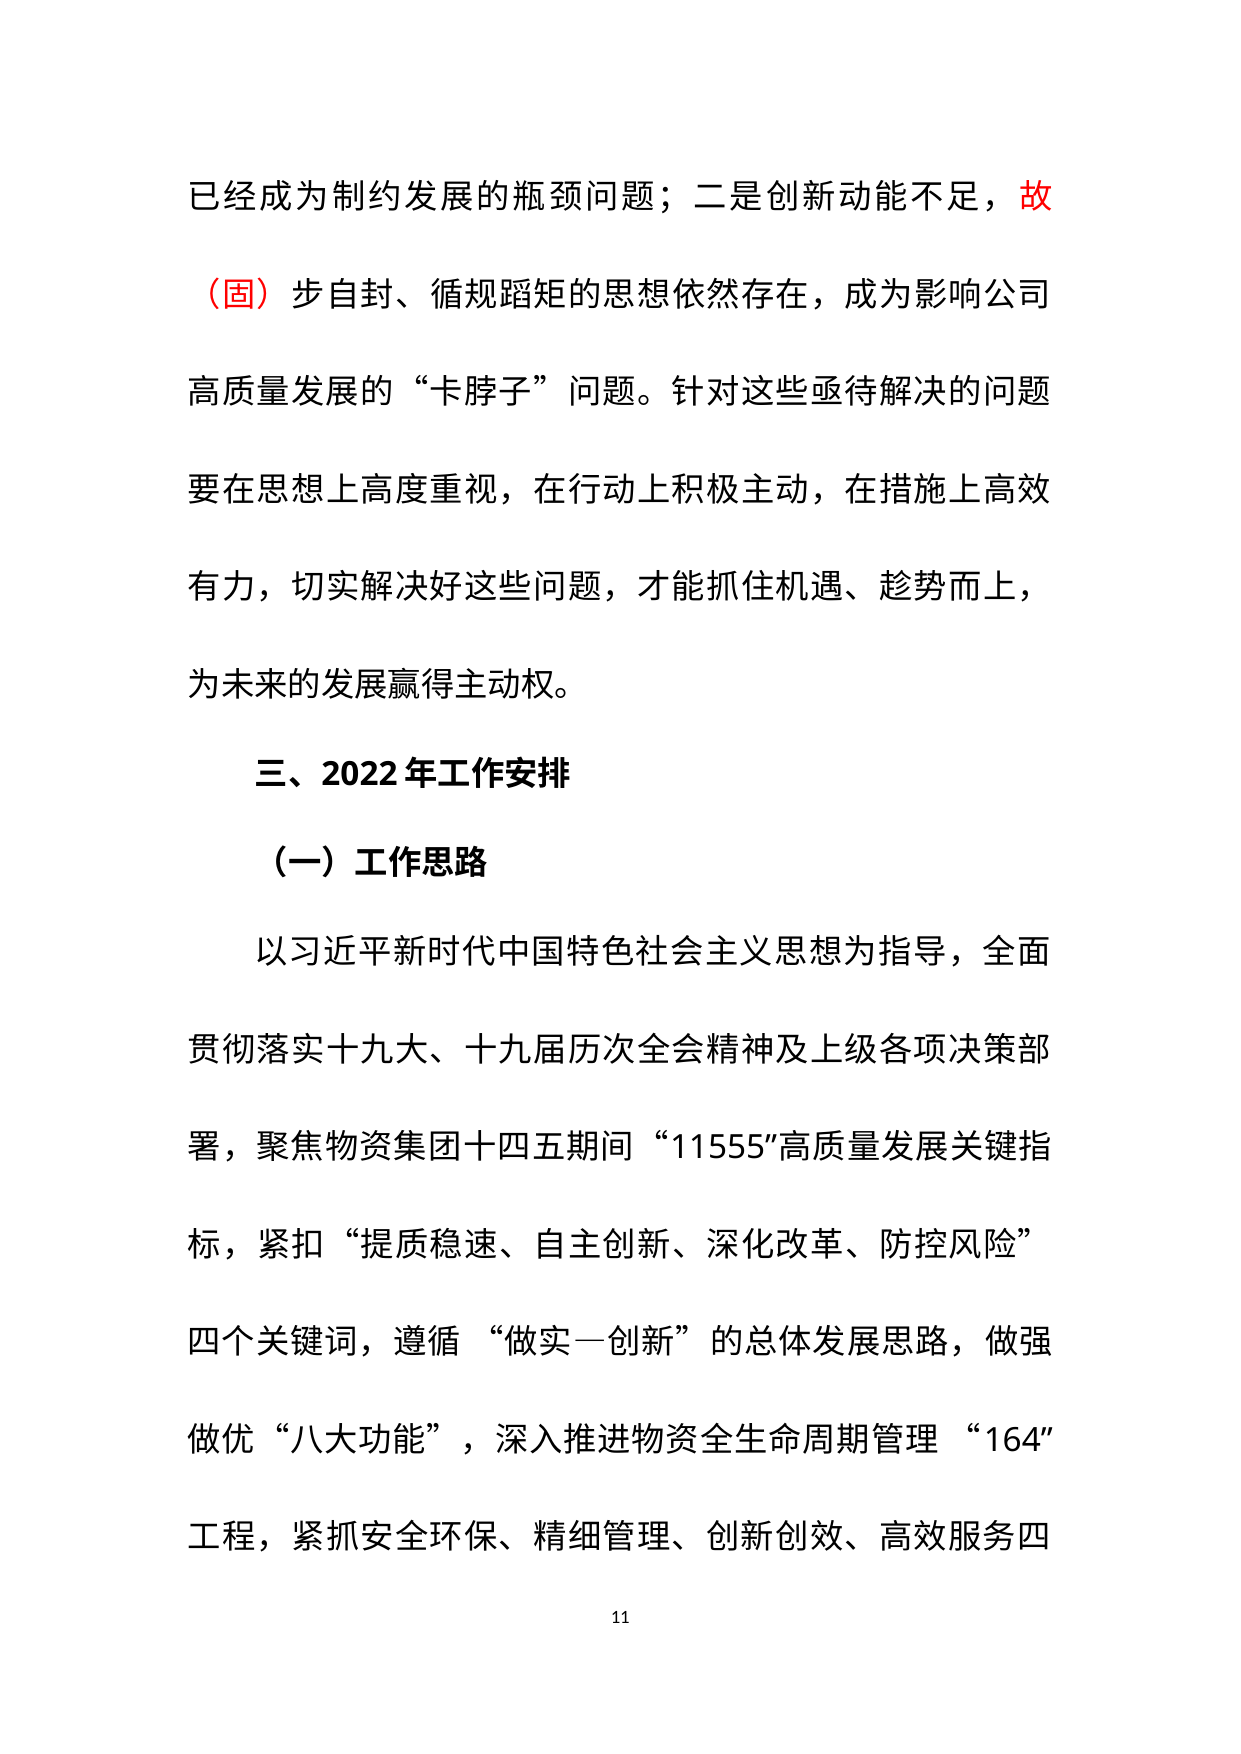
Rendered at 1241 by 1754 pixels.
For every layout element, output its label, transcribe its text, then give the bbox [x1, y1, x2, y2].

text 三、2022年工作安排 [187, 738, 1053, 803]
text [187, 917, 1053, 1567]
text （一）工作思路 [187, 828, 1053, 893]
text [187, 162, 1053, 714]
